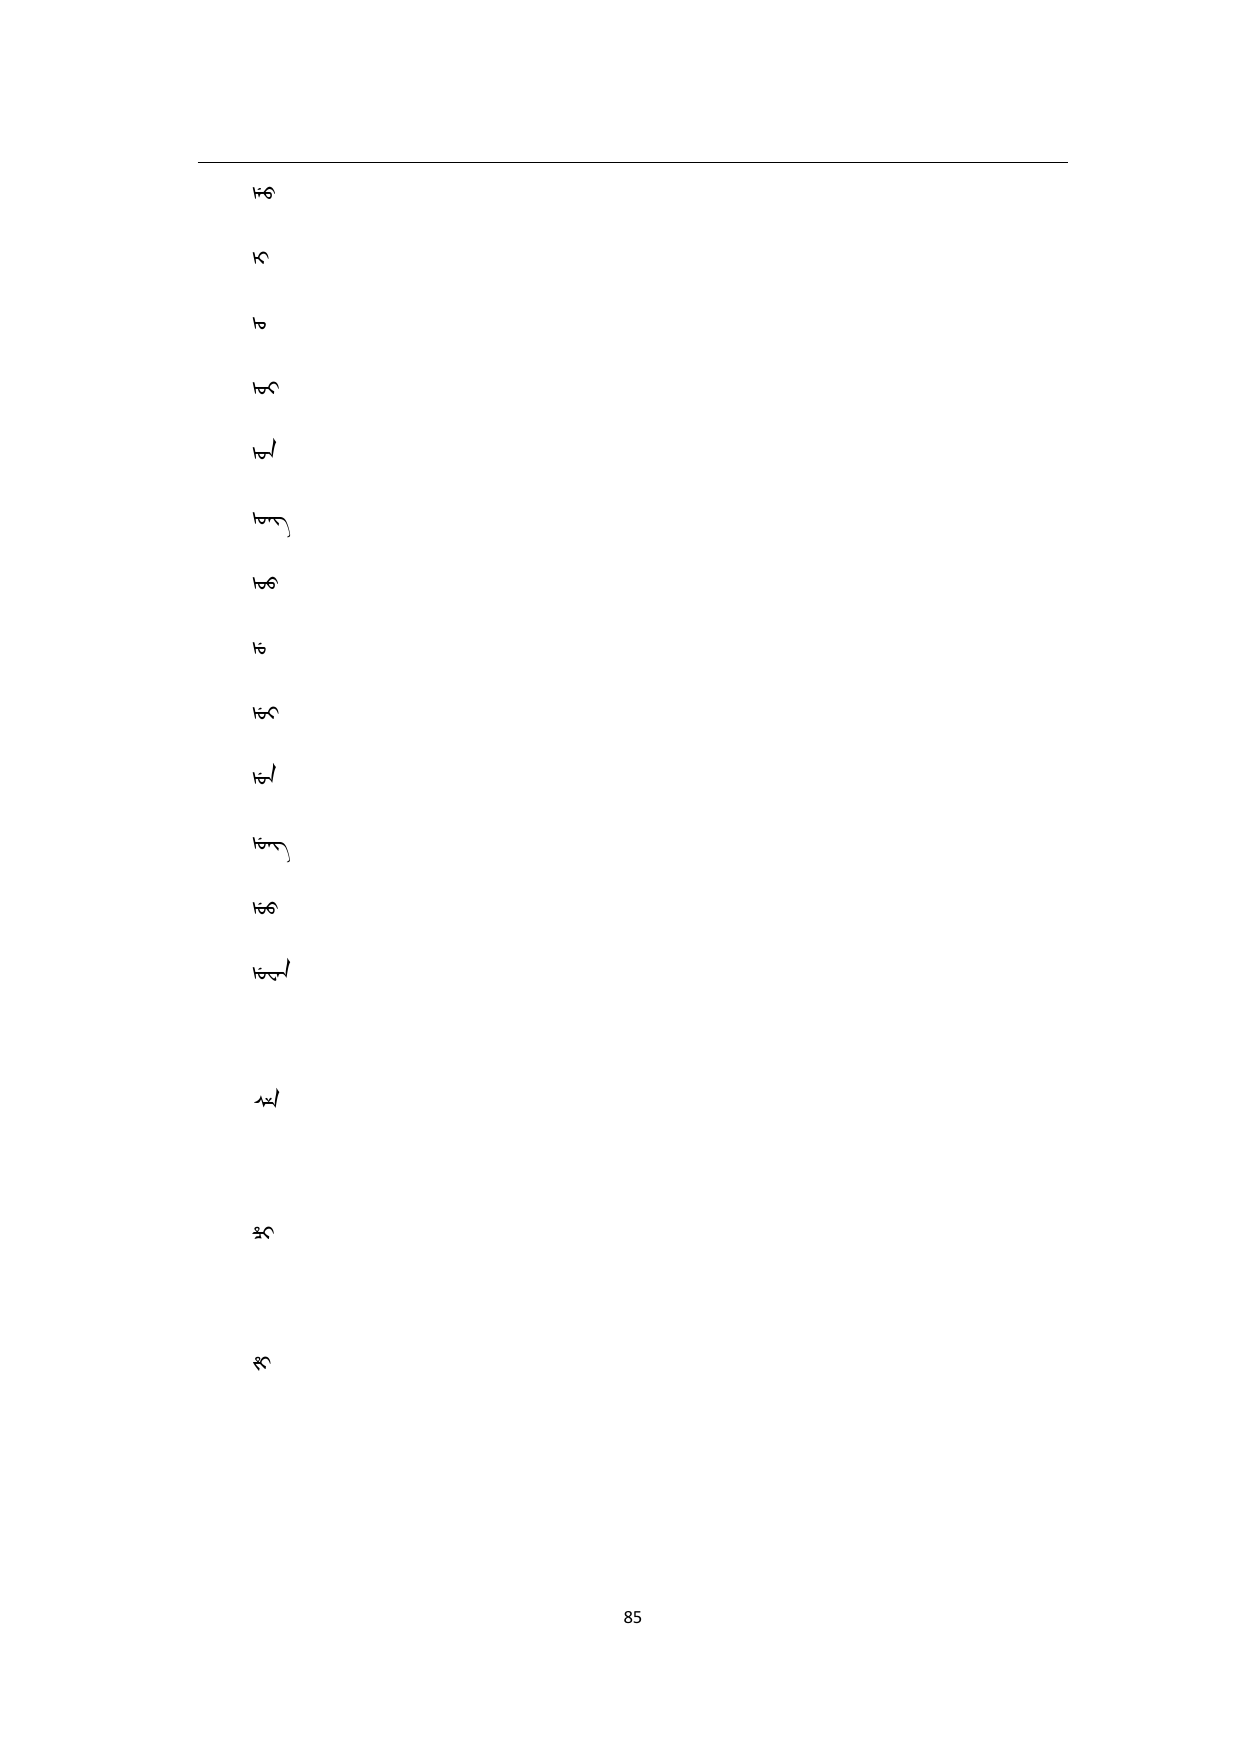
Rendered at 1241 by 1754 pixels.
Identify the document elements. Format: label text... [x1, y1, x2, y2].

table_cell ᡰᡝᠣ ᡰᡳ ᡰᠣ ᡰᠣᡳ ᡰᠣᠨ ᡰᠣᠩ ᡰᠣᠣ ᡰᡠ ᡰᡠᡳ ᡰᡠᠨ ᡰᡠᠩ ᡰᡠᠣ ᡰᡠᠸᠠᠨ ᠰᡟ ᡱᡳ ᡷᡳ [198, 163, 1068, 1398]
